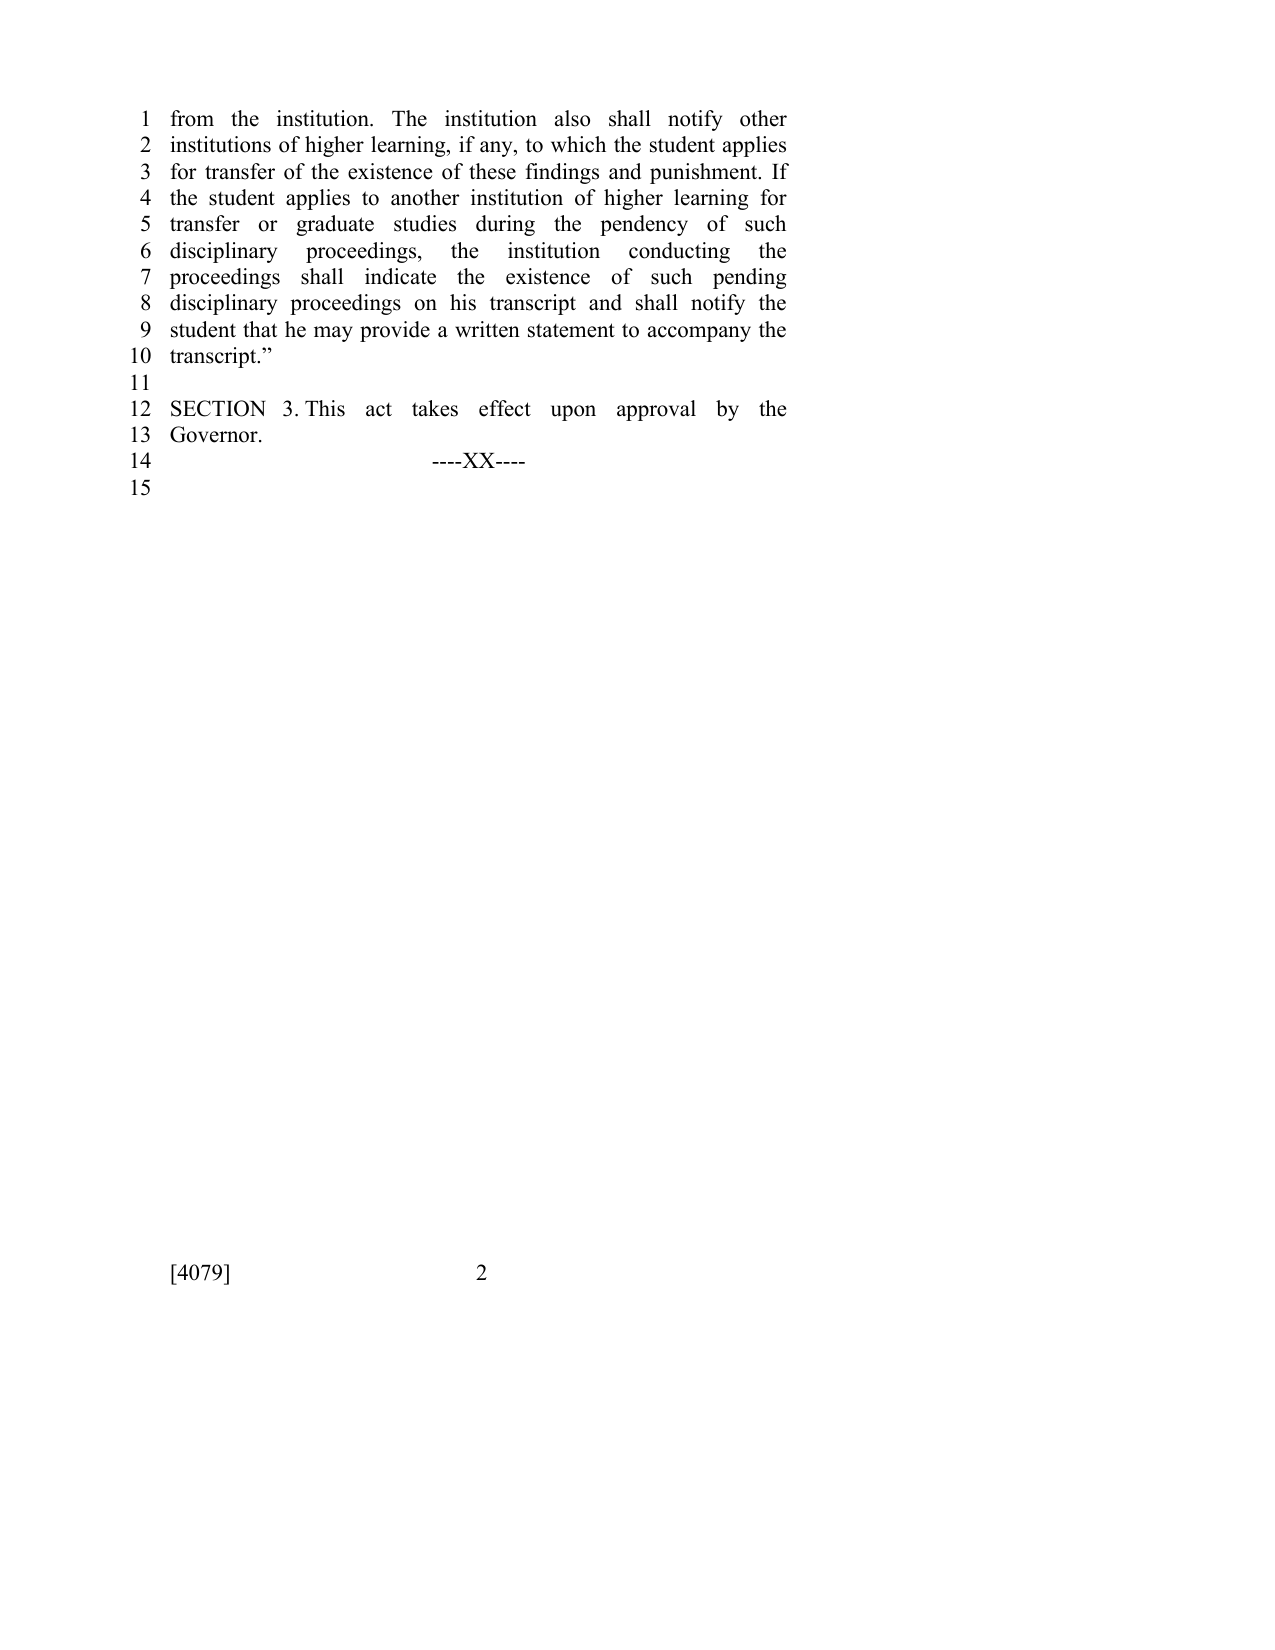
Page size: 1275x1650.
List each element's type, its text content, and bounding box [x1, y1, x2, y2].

text SECTION 3. This act takes effect upon approval by the Governor. [169, 395, 787, 448]
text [169, 105, 787, 368]
text ----XX---- [169, 448, 787, 474]
